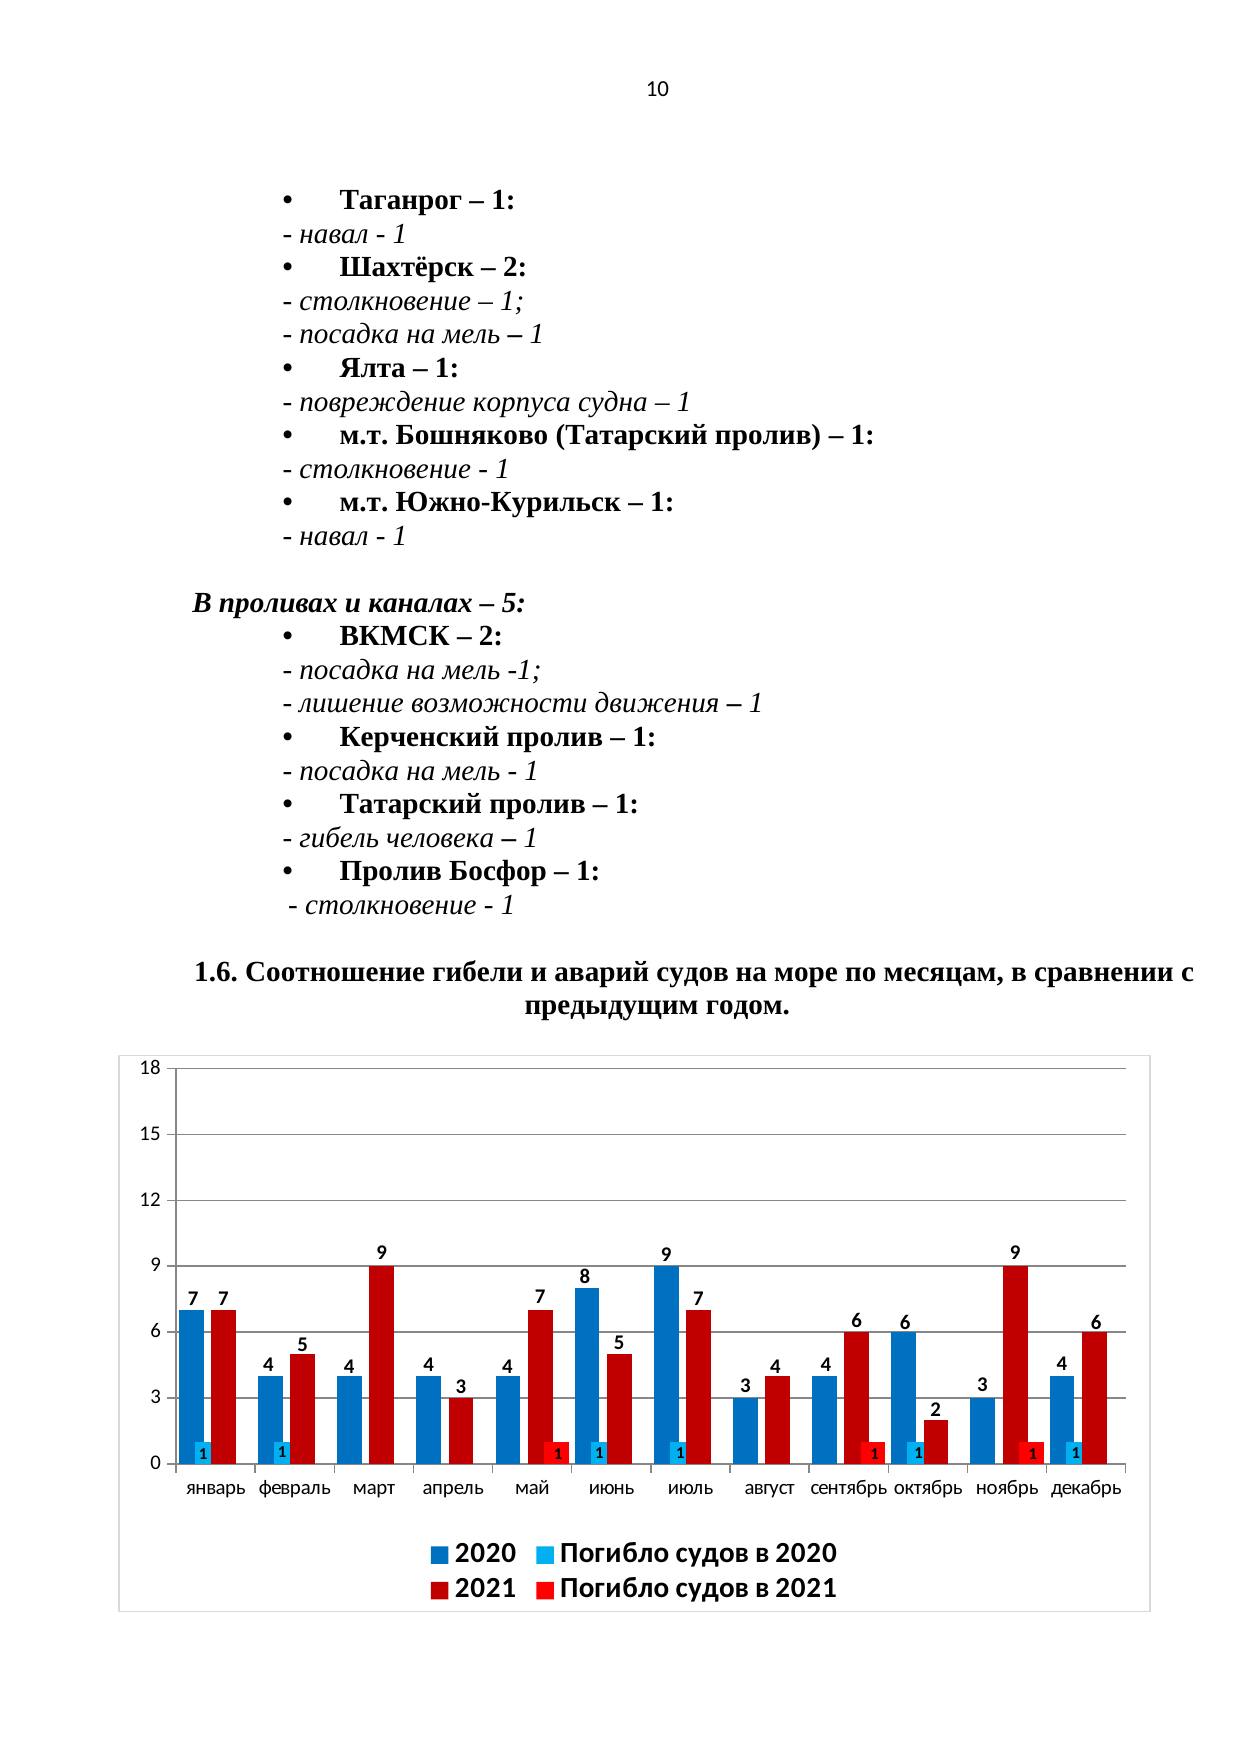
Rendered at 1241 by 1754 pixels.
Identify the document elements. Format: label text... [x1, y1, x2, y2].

text В проливах и каналах – 5: [118, 585, 1196, 618]
list ВКМСК – 2: [282, 618, 1196, 652]
text - посадка на мель – 1 [282, 317, 1196, 350]
list Ялта – 1: [282, 350, 1196, 384]
list м.т. Бошняково (Татарский пролив) – 1: [282, 417, 1196, 451]
text - навал - 1 [282, 518, 1196, 551]
text - столкновение - 1 [282, 451, 1196, 484]
text 1.6. Соотношение гибели и аварий судов на море по месяцам, в сравнении с предыдущим годом. [118, 954, 1196, 1021]
text - столкновение – 1; [282, 283, 1196, 317]
text - повреждение корпуса судна – 1 [282, 384, 1196, 417]
text - посадка на мель - 1 [282, 753, 1196, 786]
list Таганрог – 1: [282, 182, 1196, 216]
text - лишение возможности движения – 1 [282, 686, 1196, 719]
list Керченский пролив – 1: [282, 719, 1196, 753]
list Пролив Босфор – 1: [282, 853, 1196, 887]
list м.т. Южно-Курильск – 1: [282, 484, 1196, 518]
list Шахтёрск – 2: [282, 249, 1196, 283]
text - столкновение - 1 [281, 887, 1196, 920]
text - посадка на мель -1; [282, 652, 1196, 686]
list Татарский пролив – 1: [282, 786, 1196, 820]
text - гибель человека – 1 [282, 820, 1196, 853]
text - навал - 1 [282, 216, 1196, 249]
